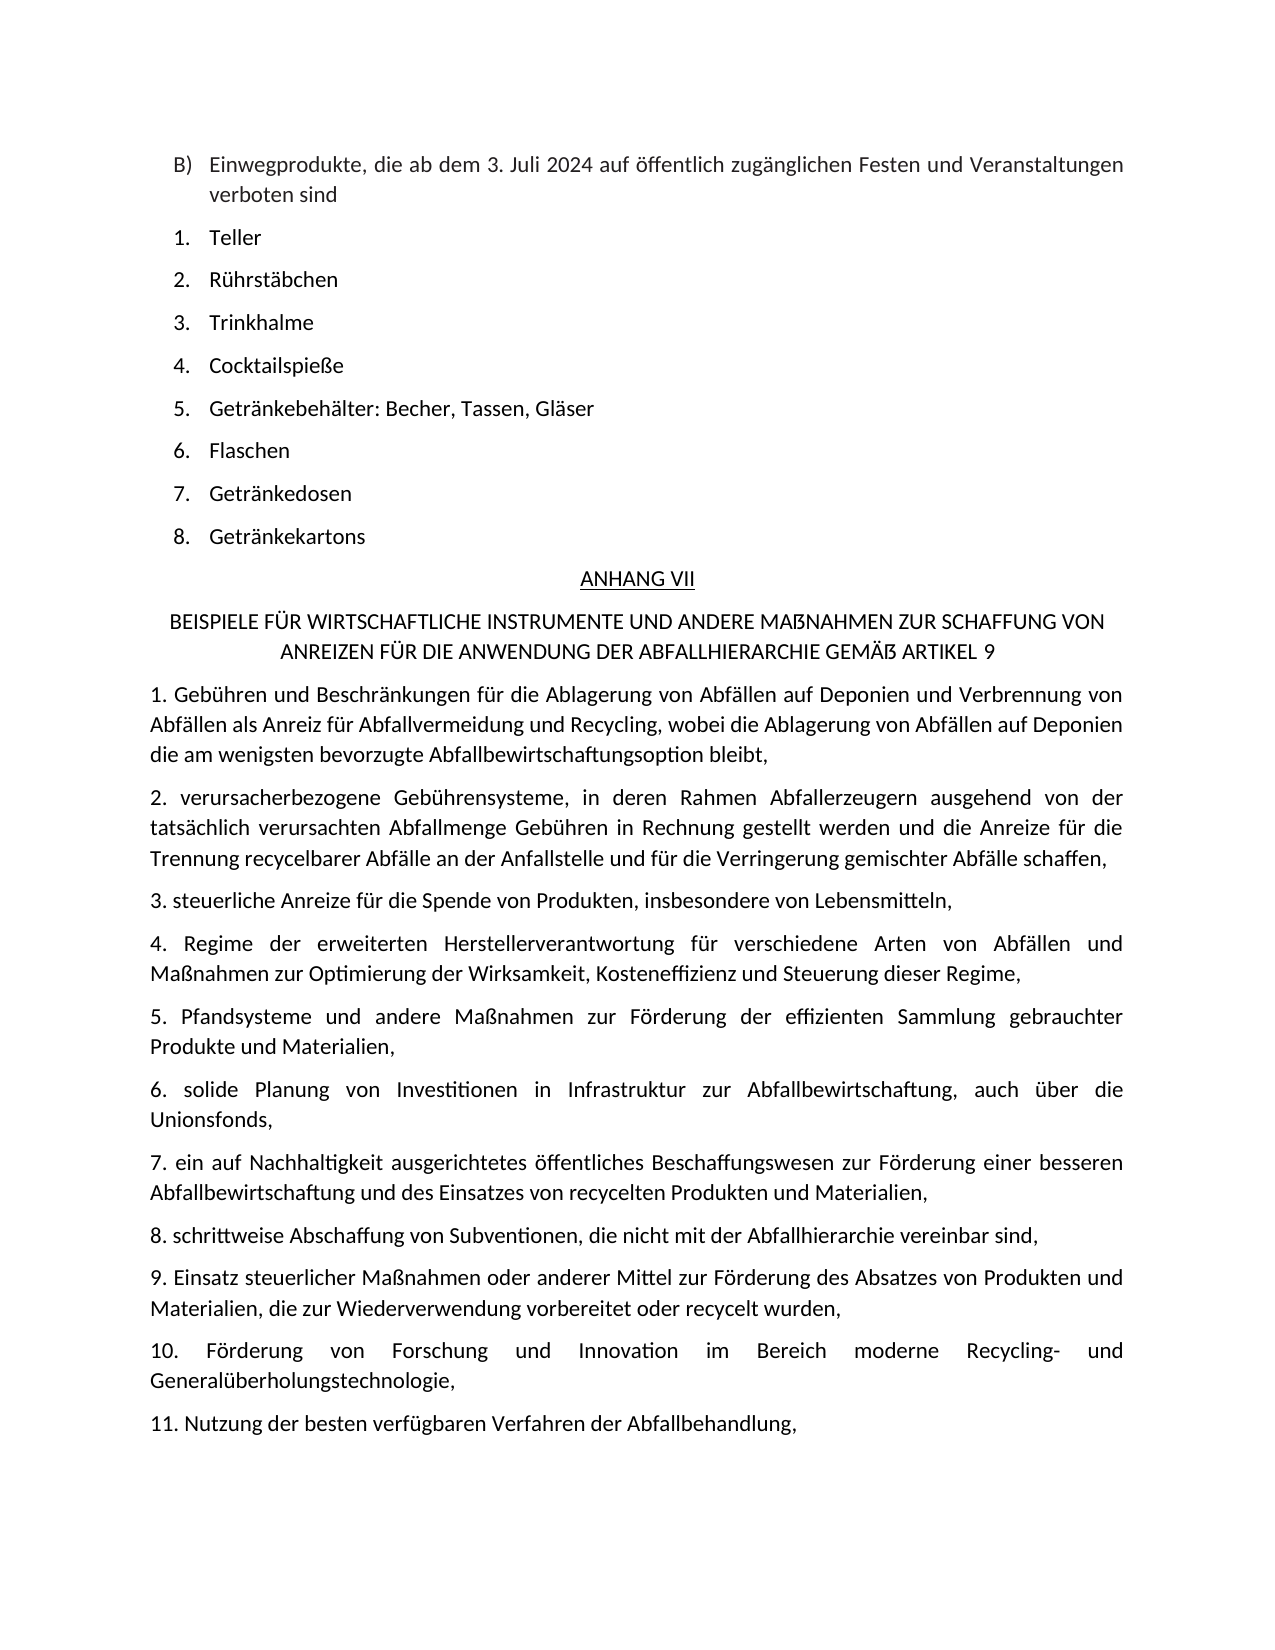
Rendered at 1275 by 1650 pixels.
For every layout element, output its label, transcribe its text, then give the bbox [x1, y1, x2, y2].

text 6. solide Planung von Investitionen in Infrastruktur zur Abfallbewirtschaftung, auch über die Unionsfonds, [150, 1075, 1125, 1133]
text BEISPIELE FÜR WIRTSCHAFTLICHE INSTRUMENTE UND ANDERE MAẞNAHMEN ZUR SCHAFFUNG VON ANREIZEN FÜR DIE ANWENDUNG DER ABFALLHIERARCHIE GEMÄẞ ARTIKEL 9 [150, 607, 1125, 666]
list Trinkhalme [173, 308, 1125, 336]
list Getränkedosen [173, 479, 1125, 507]
list Rührstäbchen [173, 266, 1125, 294]
text ANHANG VII [150, 564, 1125, 593]
list Flaschen [173, 436, 1125, 464]
list Getränkekartons [173, 522, 1125, 550]
text 9. Einsatz steuerlicher Maßnahmen oder anderer Mittel zur Förderung des Absatzes von Produkten und Materialien, die zur Wiederverwendung vorbereitet oder recycelt wurden, [150, 1263, 1125, 1322]
text 4. Regime der erweiterten Herstellerverantwortung für verschiedene Arten von Abfällen und Maßnahmen zur Optimierung der Wirksamkeit, Kosteneffizienz und Steuerung dieser Regime, [150, 929, 1125, 987]
text 8. schrittweise Abschaffung von Subventionen, die nicht mit der Abfallhierarchie vereinbar sind, [150, 1221, 1125, 1249]
text 11. Nutzung der besten verfügbaren Verfahren der Abfallbehandlung, [150, 1409, 1125, 1437]
text 2. verursacherbezogene Gebührensysteme, in deren Rahmen Abfallerzeugern ausgehend von der tatsächlich verursachten Abfallmenge Gebühren in Rechnung gestellt werden und die Anreize für die Trennung recycelbarer Abfälle an der Anfallstelle und für die Verringerung gemischter Abfälle schaffen, [150, 783, 1125, 872]
text 1. Gebühren und Beschränkungen für die Ablagerung von Abfällen auf Deponien und Verbrennung von Abfällen als Anreiz für Abfallvermeidung und Recycling, wobei die Ablagerung von Abfällen auf Deponien die am wenigsten bevorzugte Abfallbewirtschaftungsoption bleibt, [150, 680, 1125, 769]
text 5. Pfandsysteme und andere Maßnahmen zur Förderung der effizienten Sammlung gebrauchter Produkte und Materialien, [150, 1002, 1125, 1060]
text 7. ein auf Nachhaltigkeit ausgerichtetes öffentliches Beschaffungswesen zur Förderung einer besseren Abfallbewirtschaftung und des Einsatzes von recycelten Produkten und Materialien, [150, 1148, 1125, 1206]
text 3. steuerliche Anreize für die Spende von Produkten, insbesondere von Lebensmitteln, [150, 886, 1125, 914]
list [173, 394, 1125, 422]
list Einwegprodukte, die ab dem 3. Juli 2024 auf öffentlich zugänglichen Festen und Veranstaltungen verboten sind [173, 150, 1125, 208]
text 10. Förderung von Forschung und Innovation im Bereich moderne Recycling- und Generalüberholungstechnologie, [150, 1336, 1125, 1395]
list Teller [173, 223, 1125, 251]
list Cocktailspieße [173, 351, 1125, 379]
